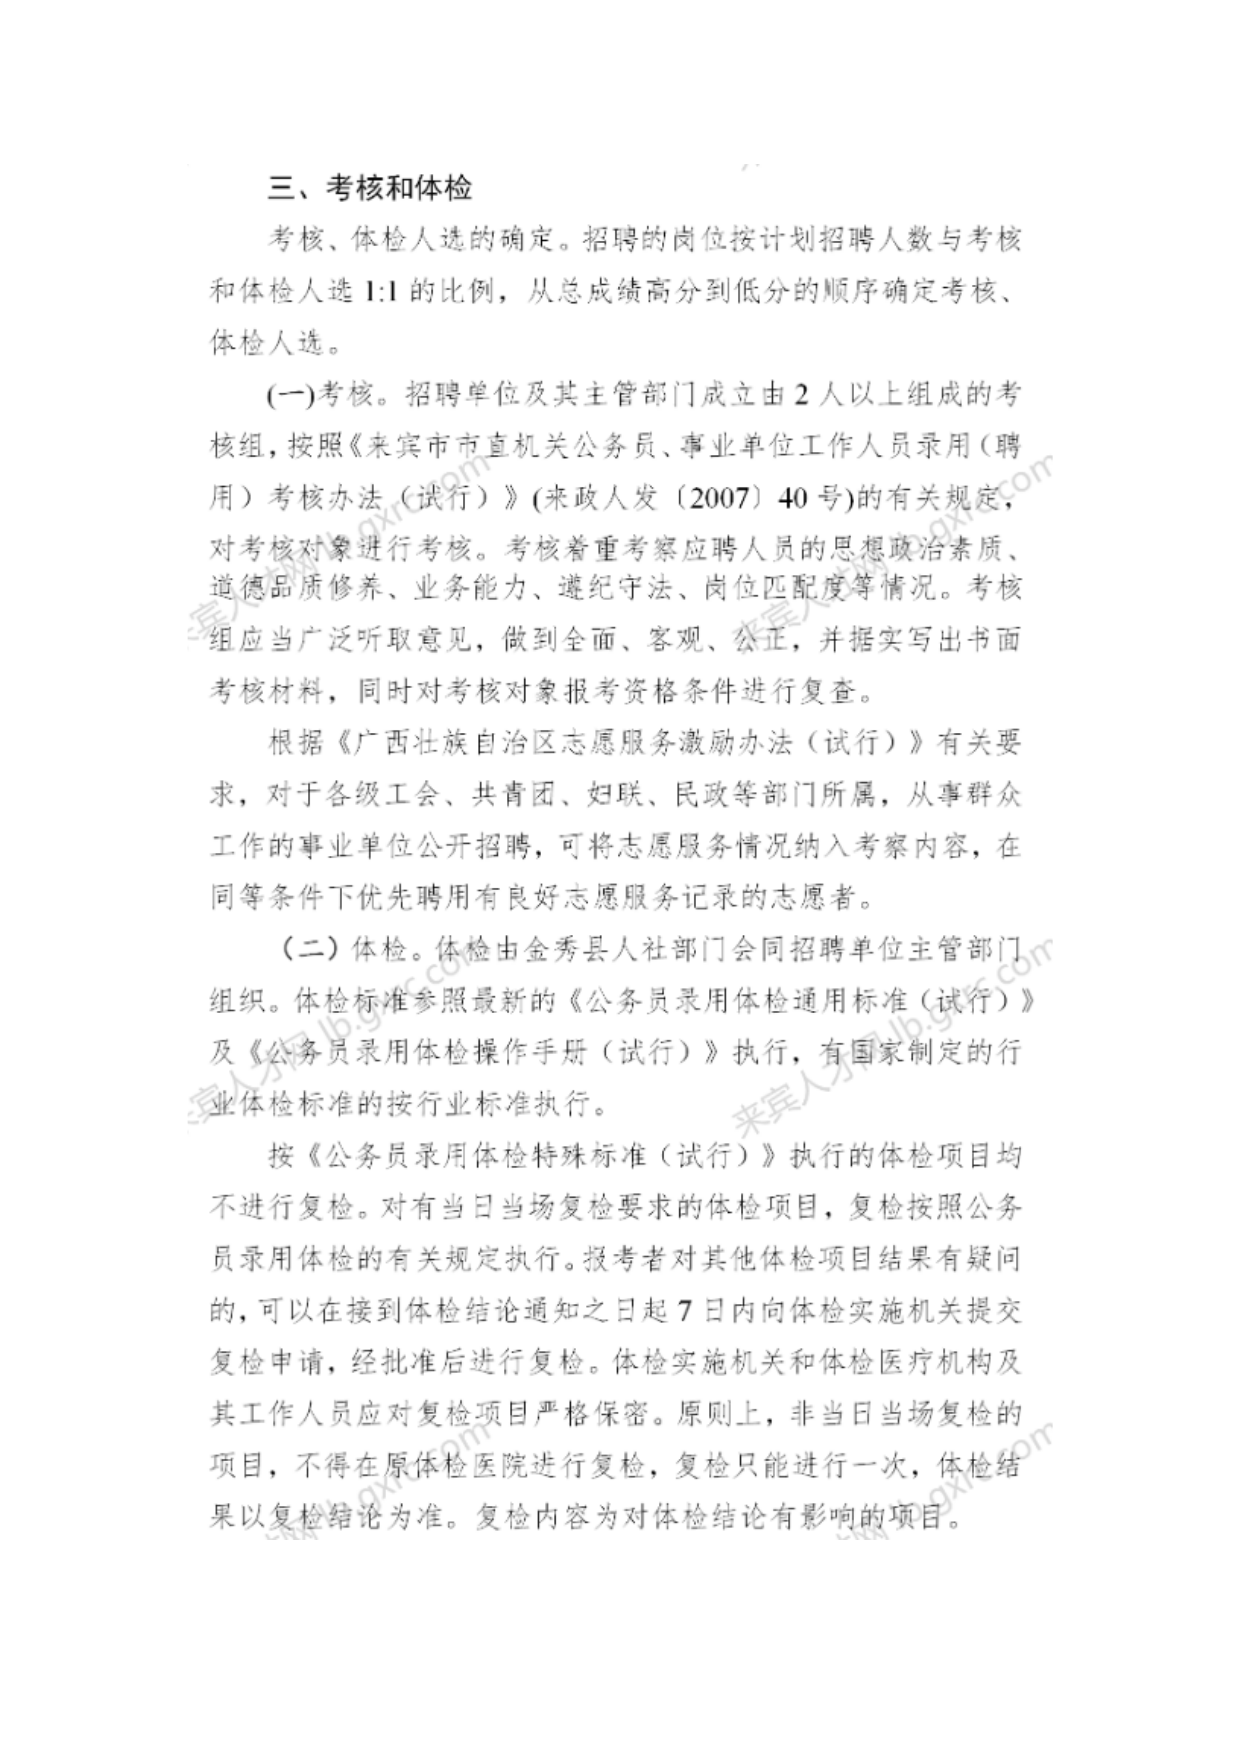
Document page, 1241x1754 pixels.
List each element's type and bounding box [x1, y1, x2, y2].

picture [187, 164, 1053, 1540]
